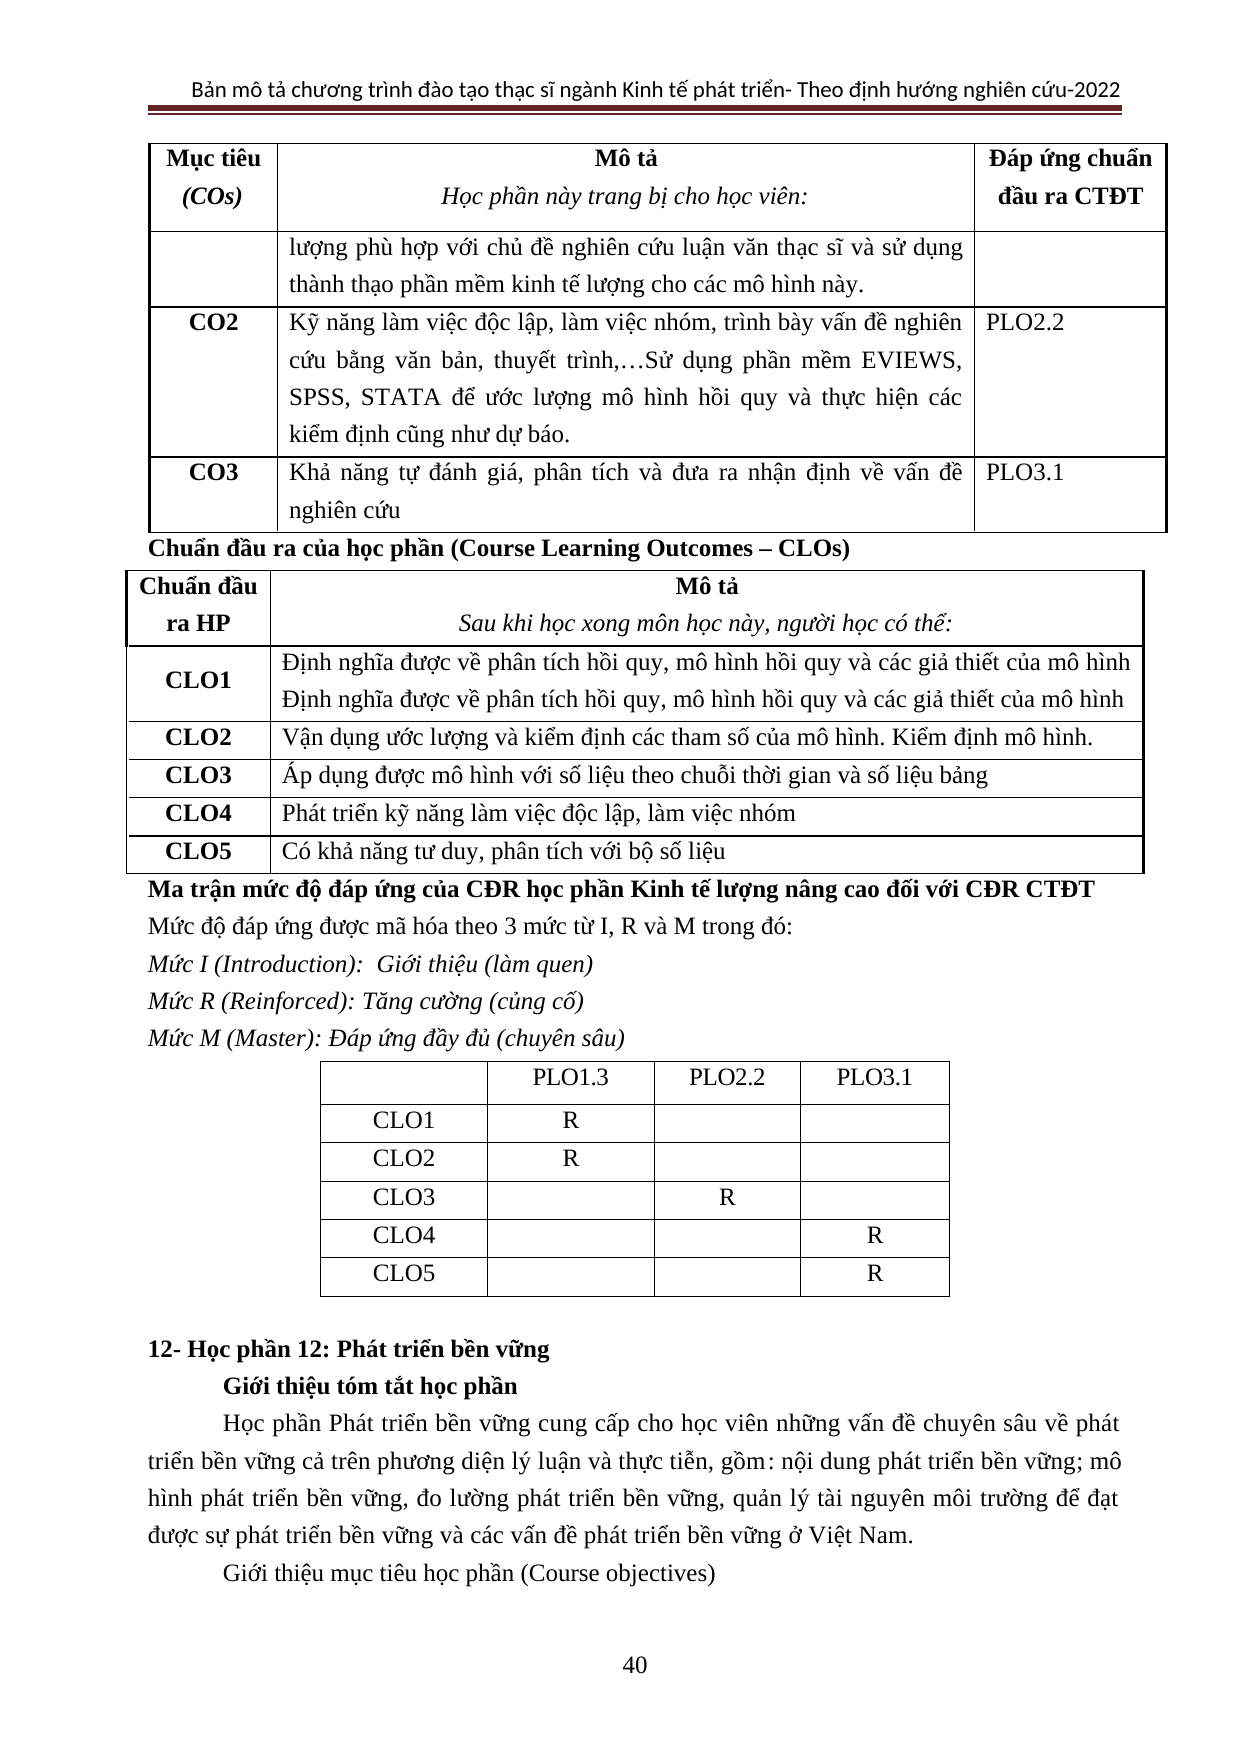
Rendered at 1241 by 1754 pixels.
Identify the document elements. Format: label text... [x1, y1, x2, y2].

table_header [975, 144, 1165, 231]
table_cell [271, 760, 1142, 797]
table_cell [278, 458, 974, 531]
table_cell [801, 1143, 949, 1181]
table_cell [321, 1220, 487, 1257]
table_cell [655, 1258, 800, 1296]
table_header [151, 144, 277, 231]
text Chuẩn đầu ra của học phần (Course Learning Outcomes – CLOs) [148, 533, 1122, 562]
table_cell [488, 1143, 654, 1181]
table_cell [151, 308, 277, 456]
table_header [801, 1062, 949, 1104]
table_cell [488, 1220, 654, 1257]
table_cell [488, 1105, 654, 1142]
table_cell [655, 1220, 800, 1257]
text Mức I (Introduction): Giới thiệu (làm quen) [148, 949, 1122, 977]
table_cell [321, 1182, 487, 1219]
text Học phần Phát triển bền vững cung cấp cho học viên những vấn đề chuyên sâu về phát triển bền vững cả trên phương diện lý luận và thực tiễn, gồm: nội dung phát triển bền vững; mô hình phát triển bền vững, đo lường phát triển bền vững, quản lý tài nguyên môi trường để đạt được sự phát triển bền vững và các vấn đề phát triển bền vững ở Việt Nam. [148, 1408, 1122, 1549]
text Giới thiệu mục tiêu học phần (Course objectives) [148, 1558, 1122, 1586]
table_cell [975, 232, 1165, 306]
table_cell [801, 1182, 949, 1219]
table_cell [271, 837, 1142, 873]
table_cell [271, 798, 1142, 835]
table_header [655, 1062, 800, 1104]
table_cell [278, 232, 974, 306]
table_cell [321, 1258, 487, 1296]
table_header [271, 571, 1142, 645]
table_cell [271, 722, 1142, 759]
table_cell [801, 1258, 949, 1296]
text Mức độ đáp ứng được mã hóa theo 3 mức từ I, R và M trong đó: [148, 911, 1122, 940]
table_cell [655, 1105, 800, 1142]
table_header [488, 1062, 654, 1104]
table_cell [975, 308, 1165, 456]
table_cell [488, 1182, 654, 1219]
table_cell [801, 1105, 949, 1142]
text Mức R (Reinforced): Tăng cường (củng cố) [148, 986, 1122, 1015]
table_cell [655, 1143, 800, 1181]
text 12- Học phần 12: Phát triển bền vững [148, 1334, 1122, 1363]
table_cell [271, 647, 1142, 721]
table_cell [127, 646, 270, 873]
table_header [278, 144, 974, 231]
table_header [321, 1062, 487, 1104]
text Mức M (Master): Đáp ứng đầy đủ (chuyên sâu) [148, 1023, 1122, 1052]
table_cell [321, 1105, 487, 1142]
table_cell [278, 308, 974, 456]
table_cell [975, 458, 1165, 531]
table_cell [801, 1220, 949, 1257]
text Ma trận mức độ đáp ứng của CĐR học phần Kinh tế lượng nâng cao đối với CĐR CTĐT [148, 874, 1122, 903]
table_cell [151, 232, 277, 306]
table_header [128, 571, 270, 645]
text Giới thiệu tóm tắt học phần [148, 1371, 1122, 1400]
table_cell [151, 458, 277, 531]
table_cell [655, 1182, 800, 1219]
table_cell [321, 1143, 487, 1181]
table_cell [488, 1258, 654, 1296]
